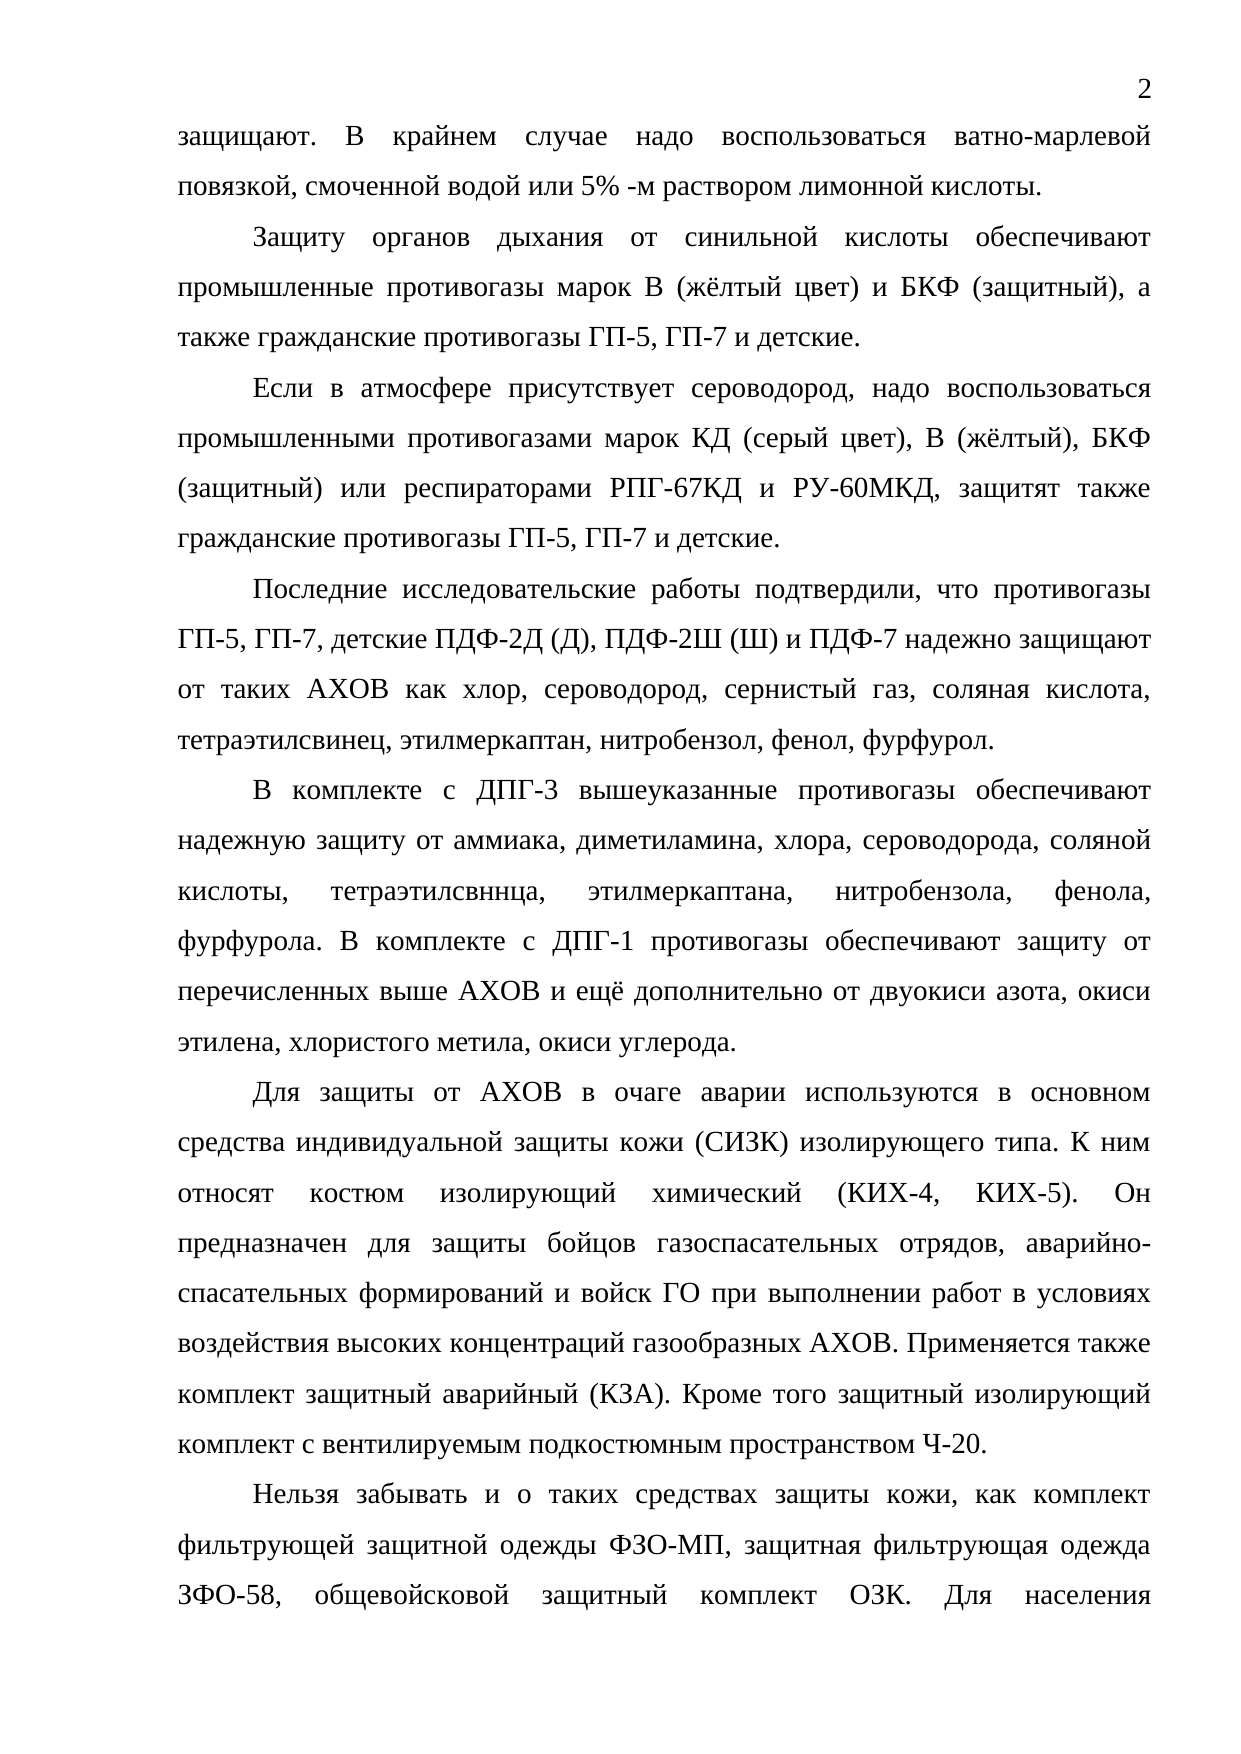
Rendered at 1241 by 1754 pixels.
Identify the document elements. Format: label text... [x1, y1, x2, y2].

text В комплекте с ДПГ-3 вышеуказанные противогазы обеспечивают надежную защиту от аммиака, диметиламина, хлора, сероводорода, соляной кислоты, тетраэтилсвннца, этилмеркаптана, нитробензола, фенола, фурфурола. В комплекте с ДПГ-1 противогазы обеспечивают защиту от перечисленных выше АХОВ и ещё дополнительно от двуокиси азота, окиси этилена, хлористого метила, окиси углерода. [177, 772, 1152, 1057]
text Защиту органов дыхания от синильной кислоты обеспечивают промышленные противогазы марок В (жёлтый цвет) и БКФ (защитный), а также гражданские противогазы ГП-5, ГП-7 и детские. [177, 219, 1152, 353]
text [177, 118, 1152, 202]
text Если в атмосфере присутствует сероводород, надо воспользоваться промышленными противогазами марок КД (серый цвет), В (жёлтый), БКФ (защитный) или респираторами РПГ-67КД и РУ-60МКД, защитят также гражданские противогазы ГП-5, ГП-7 и детские. [177, 370, 1152, 554]
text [177, 1477, 1152, 1611]
text Для защиты от АХОВ в очаге аварии используются в основном средства индивидуальной защиты кожи (СИЗК) изолирующего типа. К ним относят костюм изолирующий химический (КИХ-4, КИХ-5). Он предназначен для защиты бойцов газоспасательных отрядов, аварийно-спасательных формирований и войск ГО при выполнении работ в условиях воздействия высоких концентраций газообразных АХОВ. Применяется также комплект защитный аварийный (КЗА). Кроме того защитный изолирующий комплект с вентилируемым подкостюмным пространством Ч-20. [177, 1074, 1152, 1460]
text Последние исследовательские работы подтвердили, что противогазы ГП-5, ГП-7, детские ПДФ-2Д (Д), ПДФ-2Ш (Ш) и ПДФ-7 надежно защищают от таких АХОВ как хлор, сероводород, сернистый газ, соляная кислота, тетраэтилсвинец, этилмеркаптан, нитробензол, фенол, фурфурол. [177, 571, 1152, 755]
